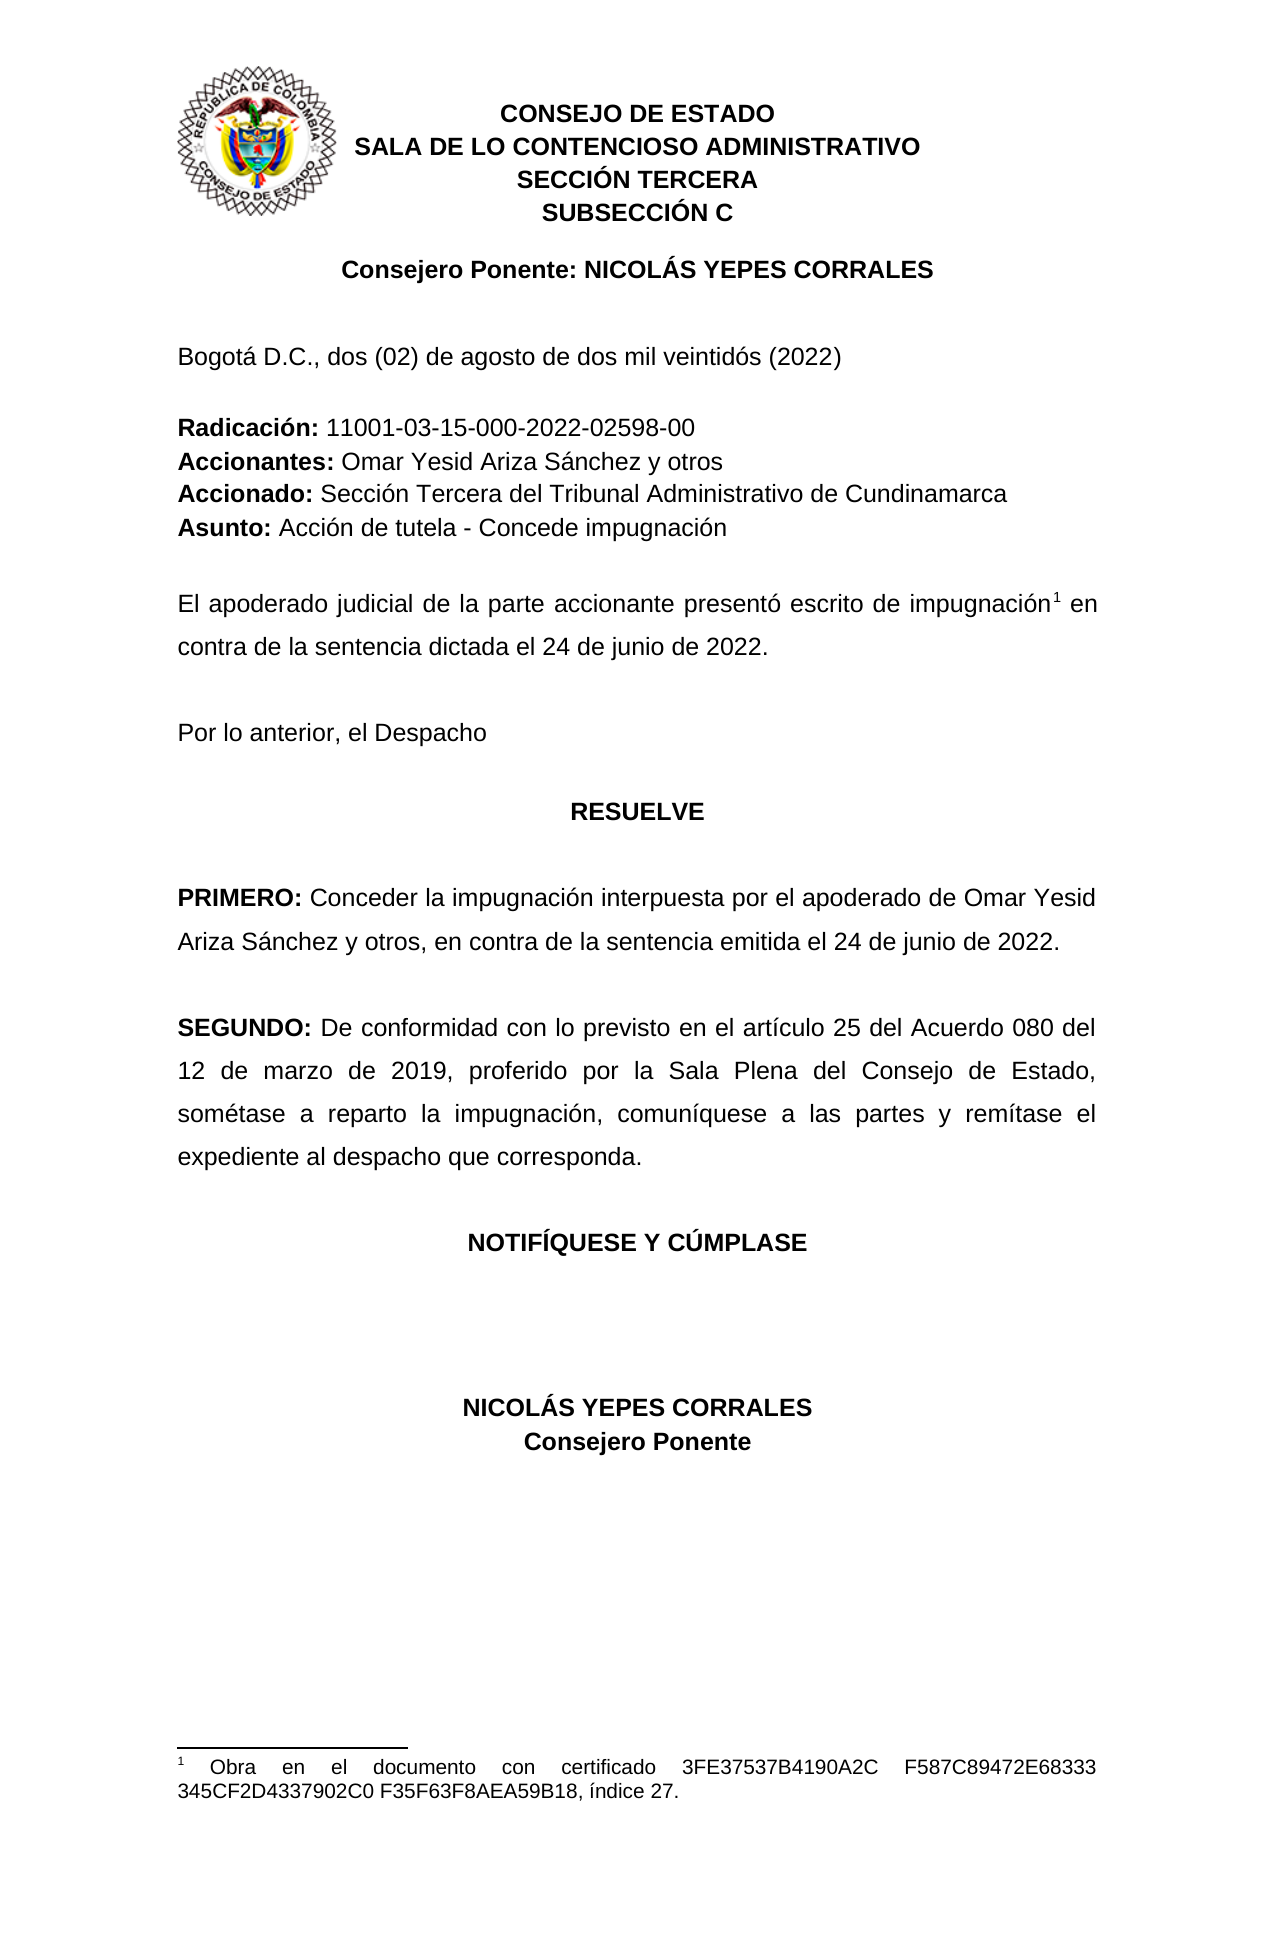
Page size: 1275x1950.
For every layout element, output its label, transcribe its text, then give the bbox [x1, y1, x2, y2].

text El apoderado judicial de la parte accionante presentó escrito de impugnación en contra de la sentencia dictada el 24 de junio de 2022. [177, 589, 1098, 661]
picture [177, 66, 337, 216]
text PRIMERO: Conceder la impugnación interpuesta por el apoderado de Omar Yesid Ariza Sánchez y otros, en contra de la sentencia emitida el 24 de junio de 2022. [177, 883, 1098, 955]
text Radicación: 11001-03-15-000-2022-02598-00 [177, 413, 1098, 442]
text Consejero Ponente [177, 1426, 1098, 1455]
text SEGUNDO: De conformidad con lo previsto en el artículo 25 del Acuerdo 080 del 12 de marzo de 2019, proferido por la Sala Plena del Consejo de Estado, sométase a reparto la impugnación, comuníquese a las partes y remítase el expediente al despacho que corresponda. [177, 1013, 1098, 1171]
text Asunto: Acción de tutela - Concede impugnación [177, 512, 1098, 541]
text Consejero Ponente: NICOLÁS YEPES CORRALES [177, 255, 1098, 284]
text Bogotá D.C., dos (02) de agosto de dos mil veintidós (2022) [177, 342, 1098, 370]
text RESUELVE [177, 797, 1098, 826]
text Accionantes: Omar Yesid Ariza Sánchez y otros [177, 446, 1098, 475]
text NICOLÁS YEPES CORRALES [177, 1393, 1098, 1422]
text Por lo anterior, el Despacho [177, 718, 1098, 747]
text Accionado: Sección Tercera del Tribunal Administrativo de Cundinamarca [177, 479, 1098, 508]
text NOTIFÍQUESE Y CÚMPLASE [177, 1228, 1098, 1257]
